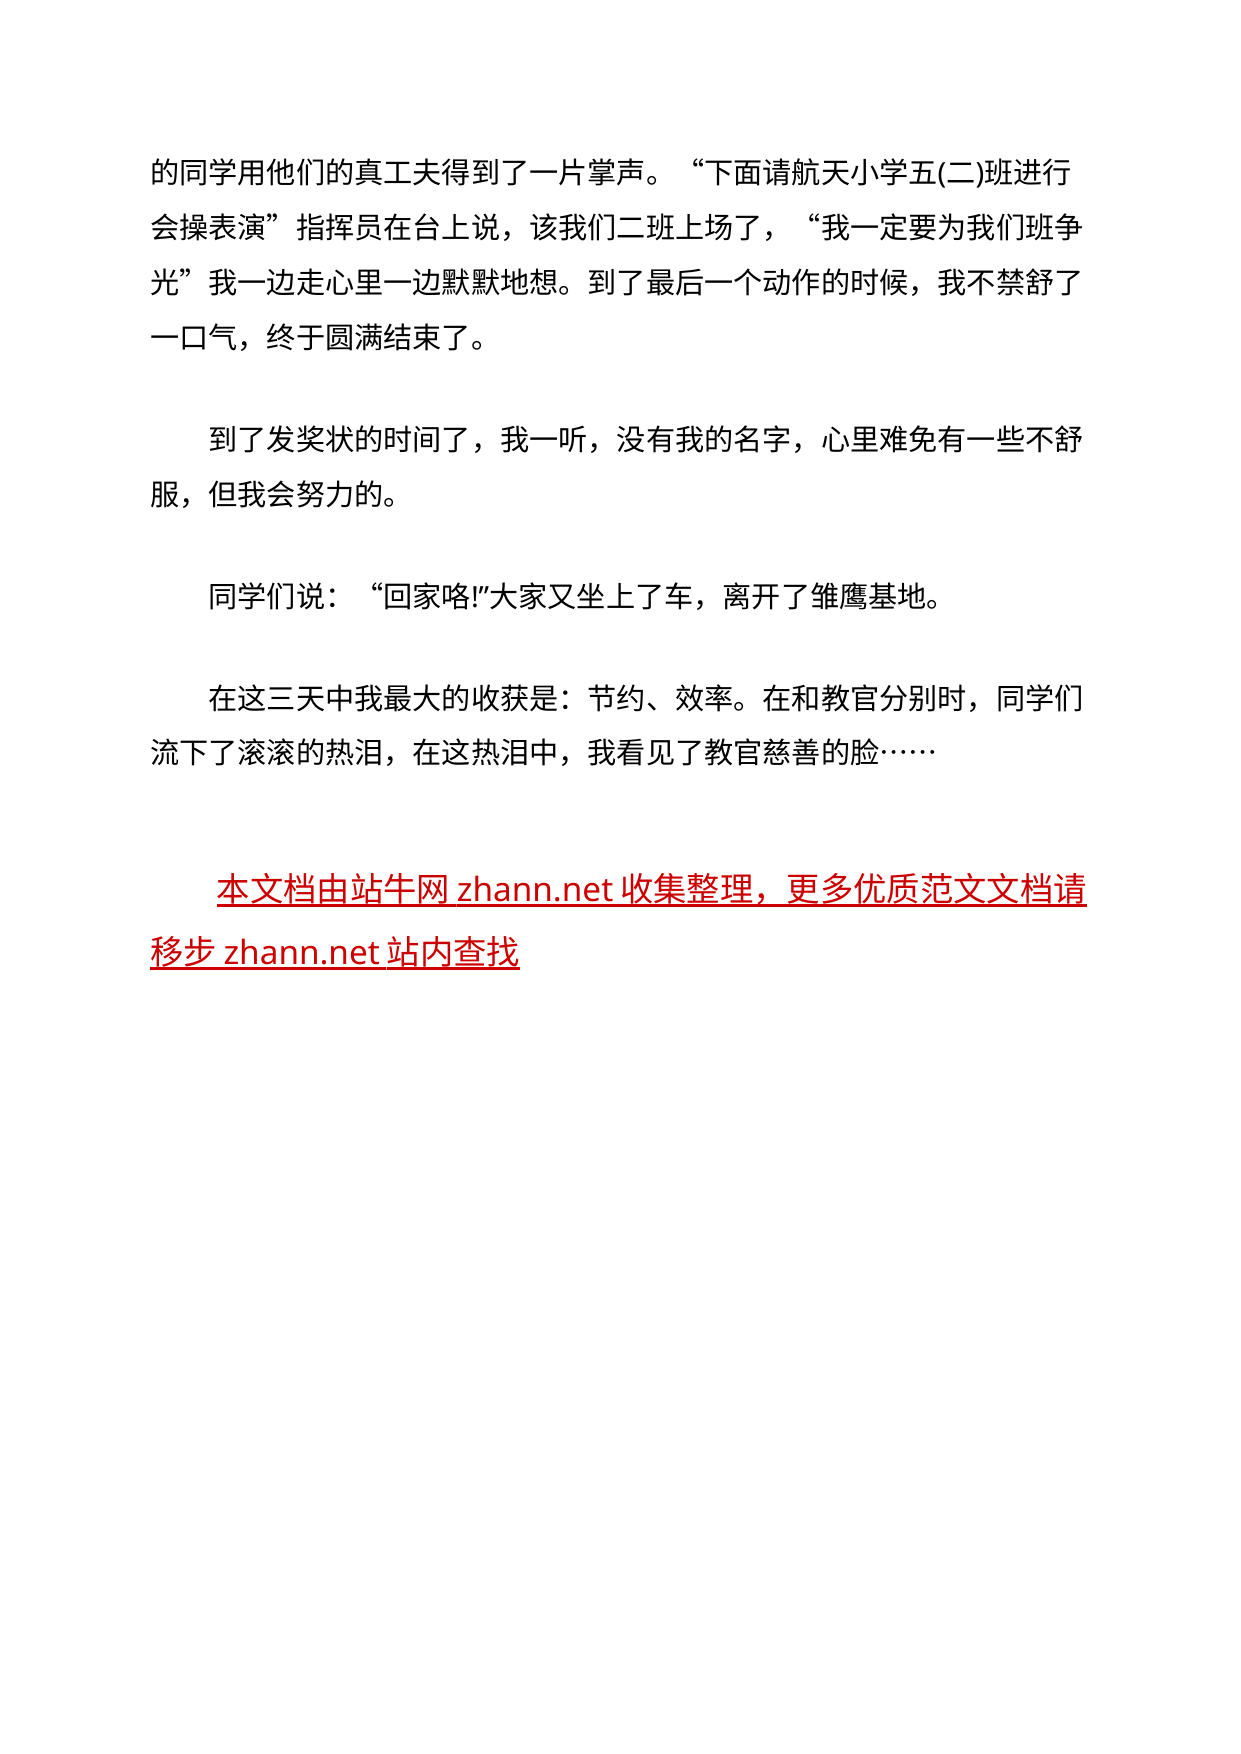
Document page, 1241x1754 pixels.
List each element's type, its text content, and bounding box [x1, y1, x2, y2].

text 同学们说：“回家咯!”大家又坐上了车，离开了雏鹰基地。 [150, 573, 1090, 616]
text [150, 150, 1090, 357]
text 在这三天中我最大的收获是：节约、效率。在和教官分别时，同学们流下了滚滚的热泪，在这热泪中，我看见了教官慈善的脸…… [150, 675, 1090, 772]
text 本文档由站牛网zhann.net收集整理，更多优质范文文档请移步zhann.net站内查找 [150, 863, 1090, 974]
text 到了发奖状的时间了，我一听，没有我的名字，心里难免有一些不舒服，但我会努力的。 [150, 417, 1090, 514]
